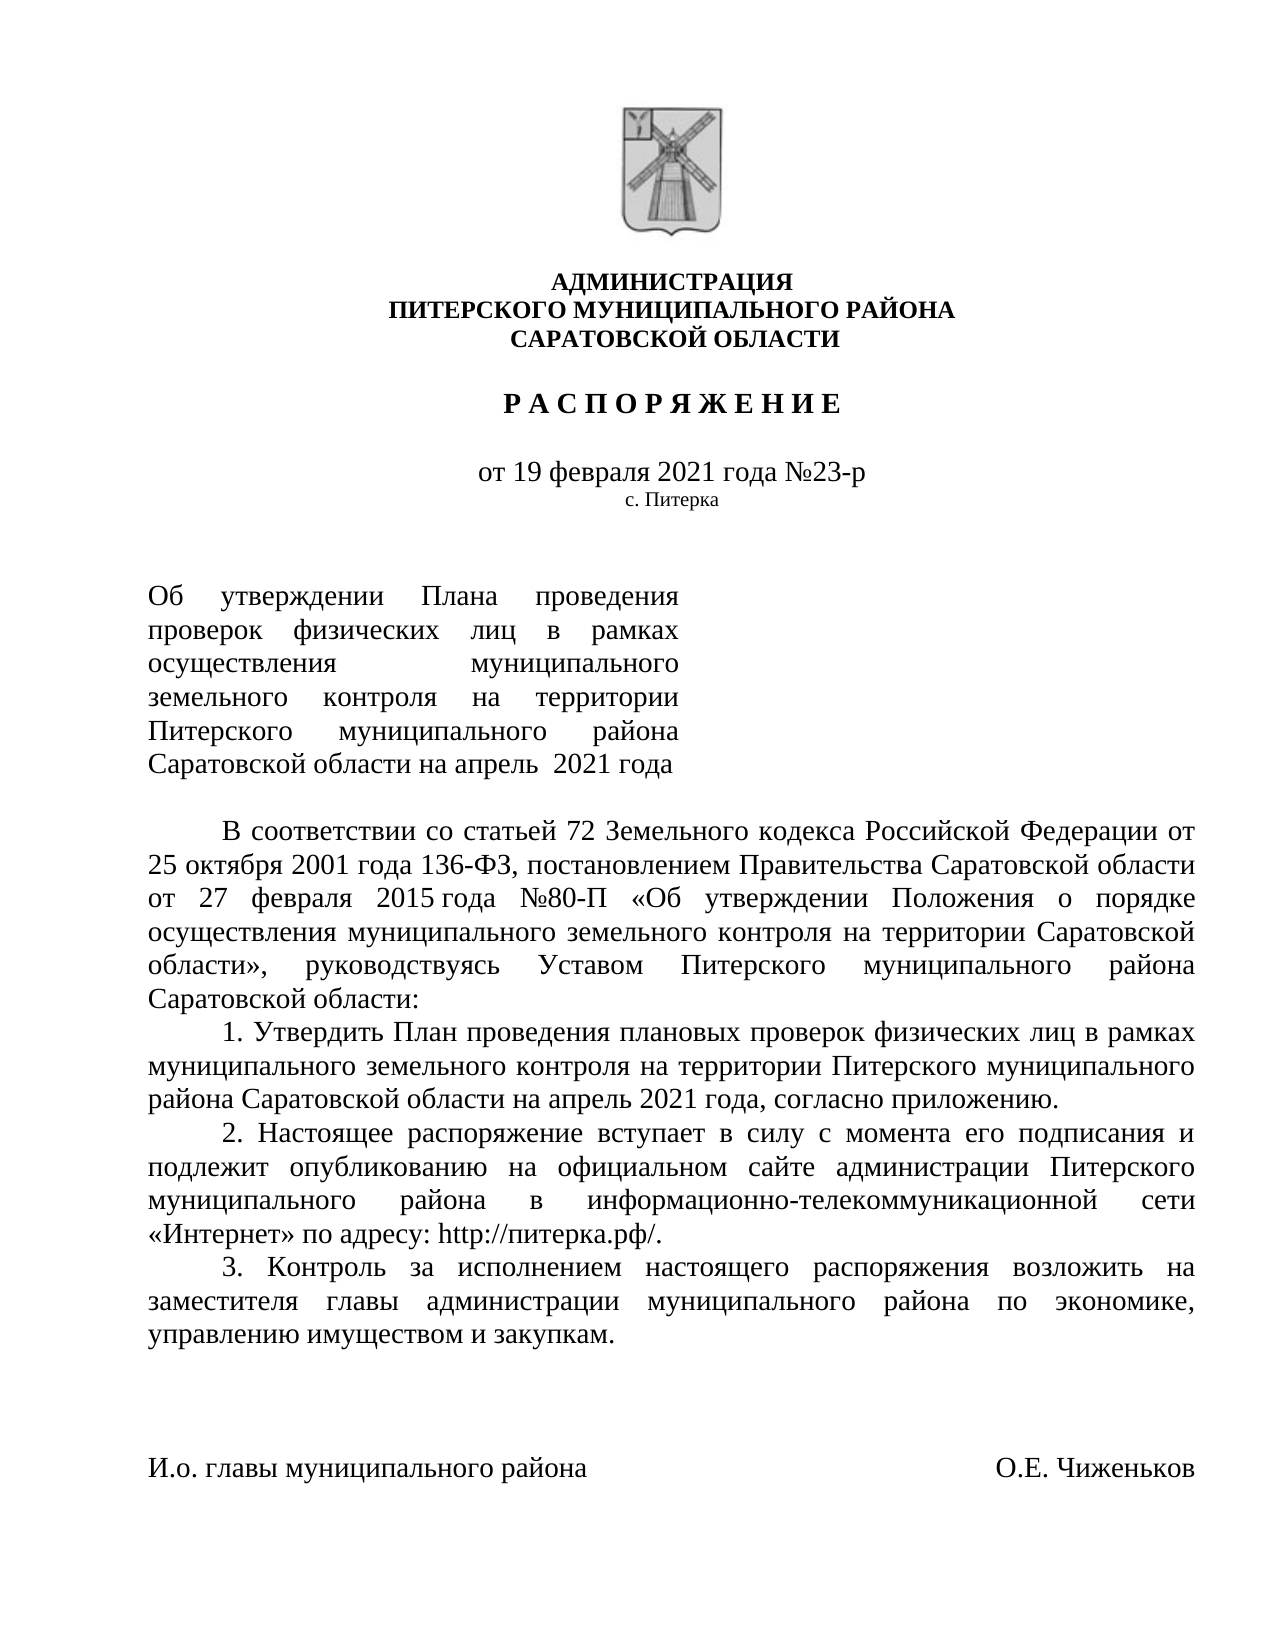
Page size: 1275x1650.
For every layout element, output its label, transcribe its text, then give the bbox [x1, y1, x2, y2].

text САРАТОВСКОЙ ОБЛАСТИ [148, 324, 1196, 353]
text И.о. главы муниципального района О.Е. Чиженьков [148, 1451, 1196, 1484]
text 3. Контроль за исполнением настоящего распоряжения возложить на заместителя главы администрации муниципального района по экономике, управлению имуществом и закупкам. [148, 1249, 1196, 1350]
text В соответствии со статьей 72 Земельного кодекса Российской Федерации от 25 октября 2001 года 136-ФЗ, постановлением Правительства Саратовской области от 27 февраля 2015 года №80-П «Об утверждении Положения о порядке осуществления муниципального земельного контроля на территории Саратовской области», руководствуясь Уставом Питерского муниципального района Саратовской области: [148, 813, 1196, 1014]
text Р А С П О Р Я Ж Е Н И Е [148, 387, 1196, 420]
text 1. Утвердить План проведения плановых проверок физических лиц в рамках муниципального земельного контроля на территории Питерского муниципального района Саратовской области на апрель 2021 года, согласно приложению. [148, 1014, 1196, 1115]
picture [616, 103, 728, 245]
text ПИТЕРСКОГО МУНИЦИПАЛЬНОГО РАЙОНА [148, 296, 1196, 324]
text Об утверждении Плана проведения проверок физических лиц в рамках осуществления муниципального земельного контроля на территории Питерского муниципального района Саратовской области на апрель 2021 года [148, 578, 679, 780]
text 2. Настоящее распоряжение вступает в силу с момента его подписания и подлежит опубликованию на официальном сайте администрации Питерского муниципального района в информационно-телекоммуникационной сети «Интернет» по адресу: http://питерка.рф/. [148, 1115, 1196, 1249]
text АДМИНИСТРАЦИЯ [148, 267, 1196, 296]
text с. Питерка [148, 487, 1196, 511]
text от 19 февраля 2021 года №23-р [148, 454, 1196, 487]
